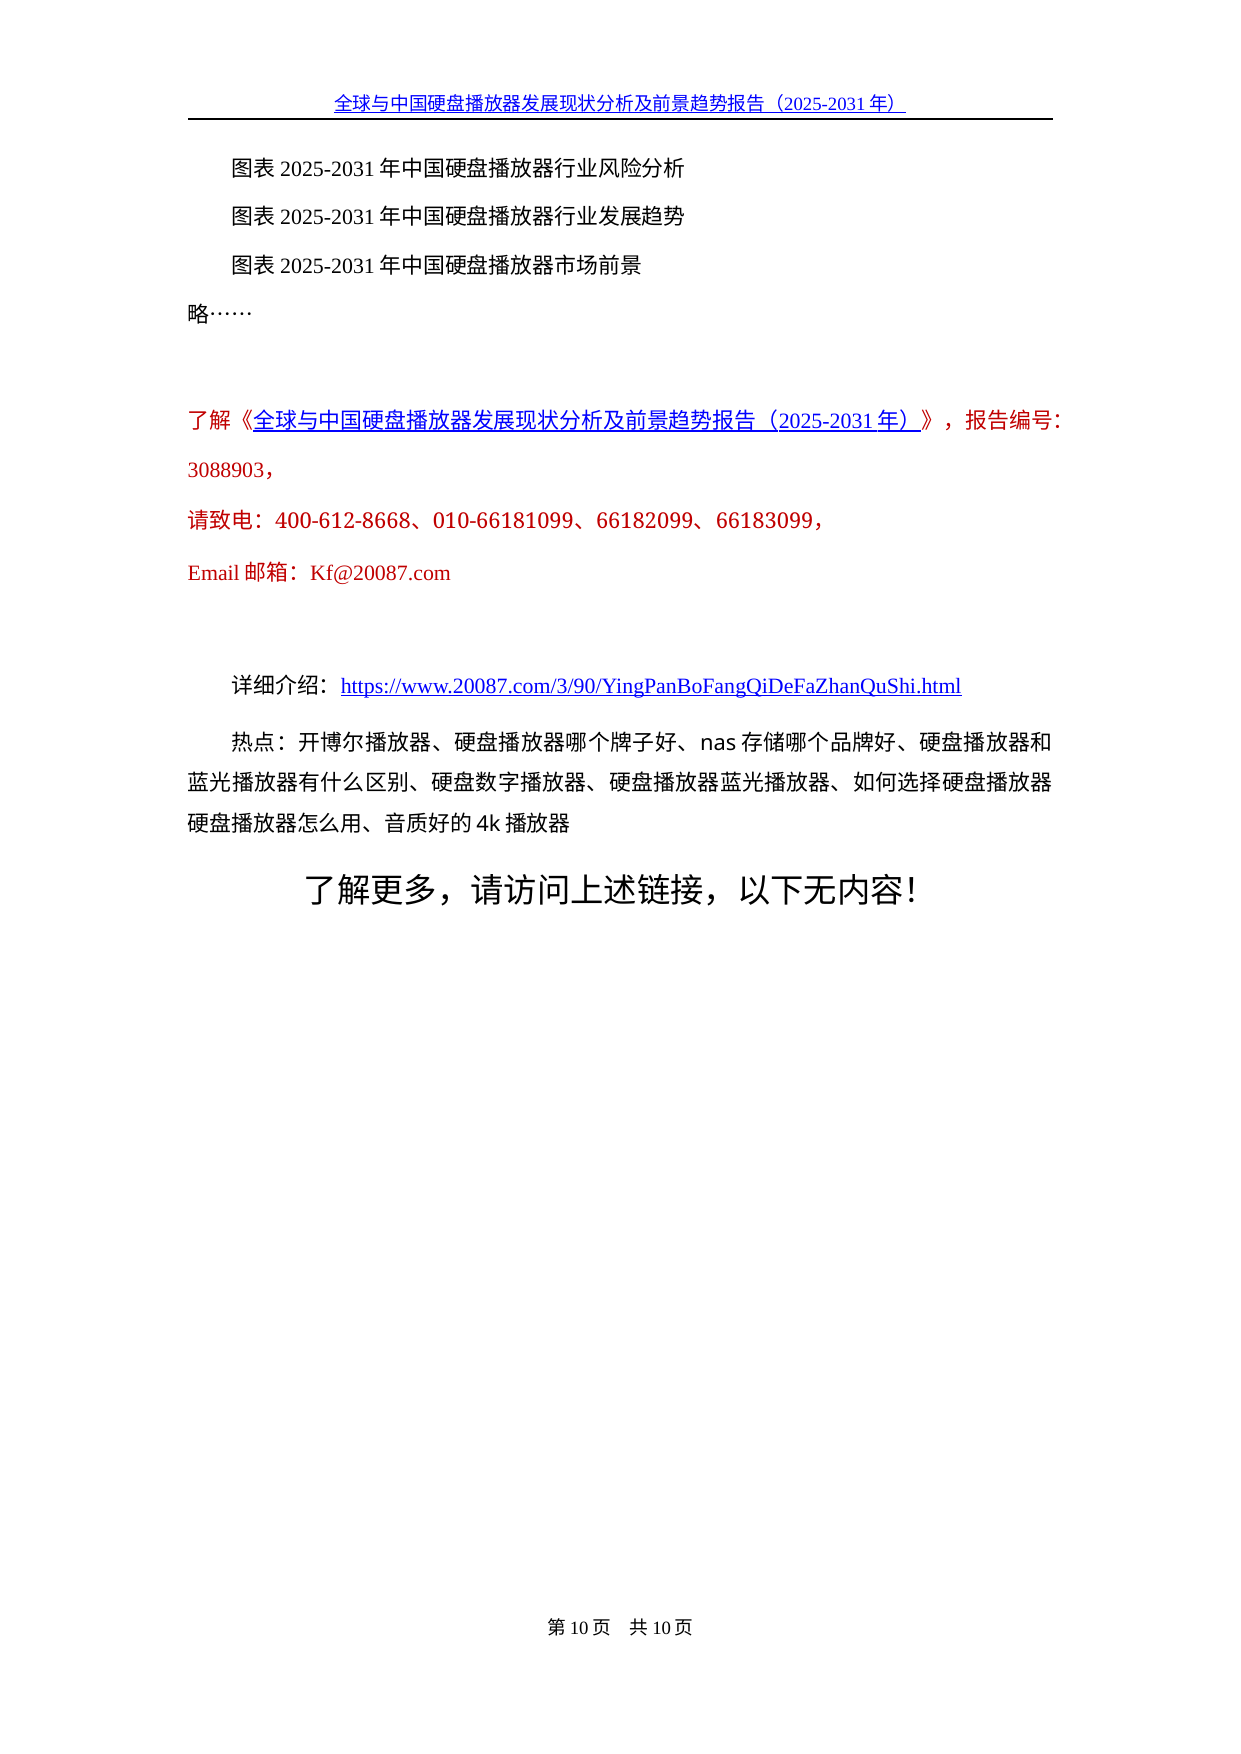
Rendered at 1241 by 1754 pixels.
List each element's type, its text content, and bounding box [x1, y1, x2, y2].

text 了解《全球与中国硬盘播放器发展现状分析及前景趋势报告（2025-2031年）》，报告编号：3088903， [187, 403, 1053, 484]
text Email邮箱：Kf@20087.com [187, 555, 1053, 587]
text 请致电：400-612-8668、010-66181099、66182099、66183099， [187, 503, 1053, 536]
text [187, 150, 1053, 329]
title 了解更多，请访问上述链接，以下无内容！ [187, 856, 1053, 921]
text 热点：开博尔播放器、硬盘播放器哪个牌子好、nas存储哪个品牌好、硬盘播放器和蓝光播放器有什么区别、硬盘数字播放器、硬盘播放器蓝光播放器、如何选择硬盘播放器、硬盘播放器怎么用、音质好的4k播放器 [187, 724, 1053, 838]
text 详细介绍：https://www.20087.com/3/90/YingPanBoFangQiDeFaZhanQuShi.html [187, 668, 1053, 700]
